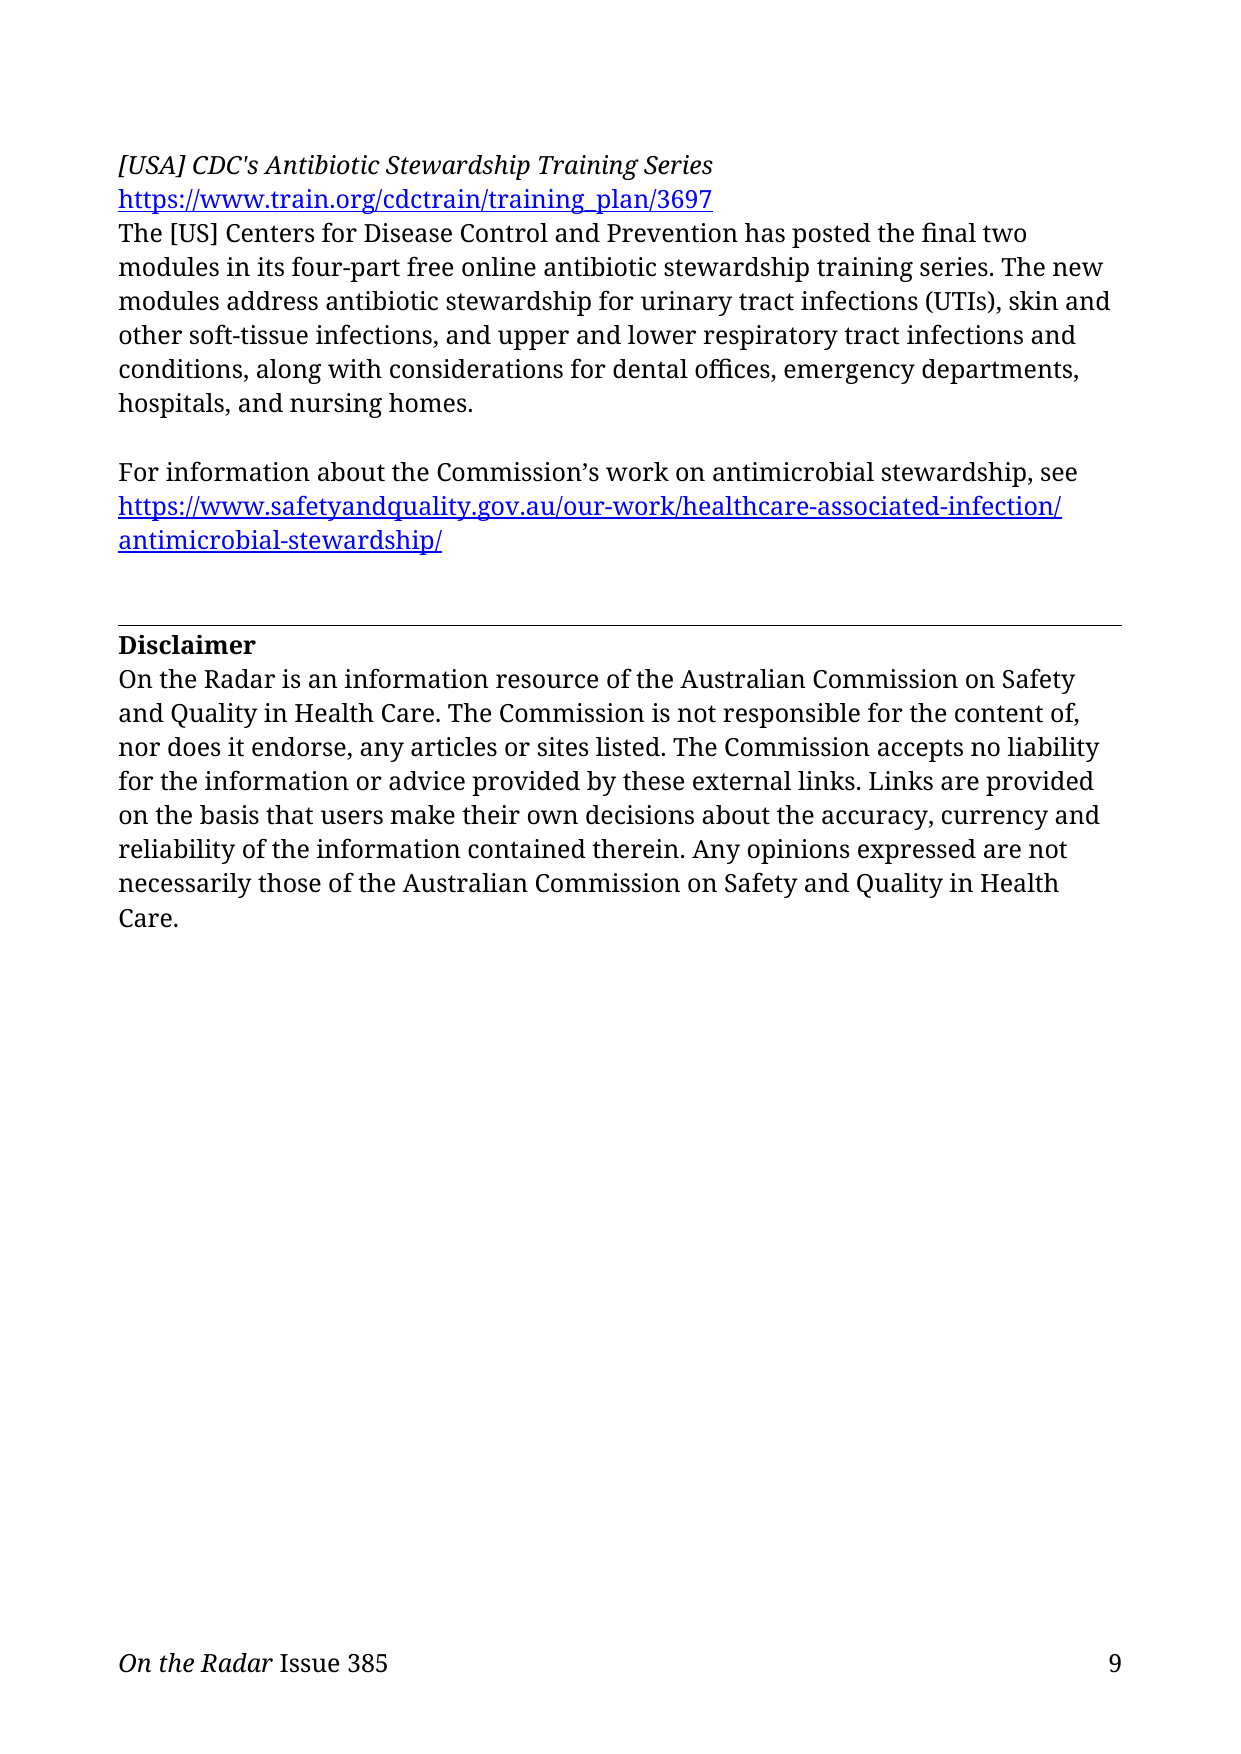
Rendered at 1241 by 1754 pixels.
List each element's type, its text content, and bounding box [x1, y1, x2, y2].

text The [US] Centers for Disease Control and Prevention has posted the final two modules in its four-part free online antibiotic stewardship training series. The new modules address antibiotic stewardship for urinary tract infections (UTIs), skin and other soft-tissue infections, and upper and lower respiratory tract infections and conditions, along with considerations for dental offices, emergency departments, hospitals, and nursing homes. [118, 216, 1122, 420]
text On the Radar is an information resource of the Australian Commission on Safety and Quality in Health Care. The Commission is not responsible for the content of, nor does it endorse, any articles or sites listed. The Commission accepts no liability for the information or advice provided by these external links. Links are provided on the basis that users make their own decisions about the accuracy, currency and reliability of the information contained therein. Any opinions expressed are not necessarily those of the Australian Commission on Safety and Quality in Health Care. [118, 662, 1122, 934]
text [USA] CDC's Antibiotic Stewardship Training Series [118, 148, 1122, 182]
text For information about the Commission’s work on antimicrobial stewardship, see https://www.safetyandquality.gov.au/our-work/healthcare-associated-infection/antimicrobial-stewardship/ [118, 454, 1122, 556]
text https://www.train.org/cdctrain/training_plan/3697 [118, 182, 1122, 216]
text Disclaimer [118, 626, 1122, 662]
